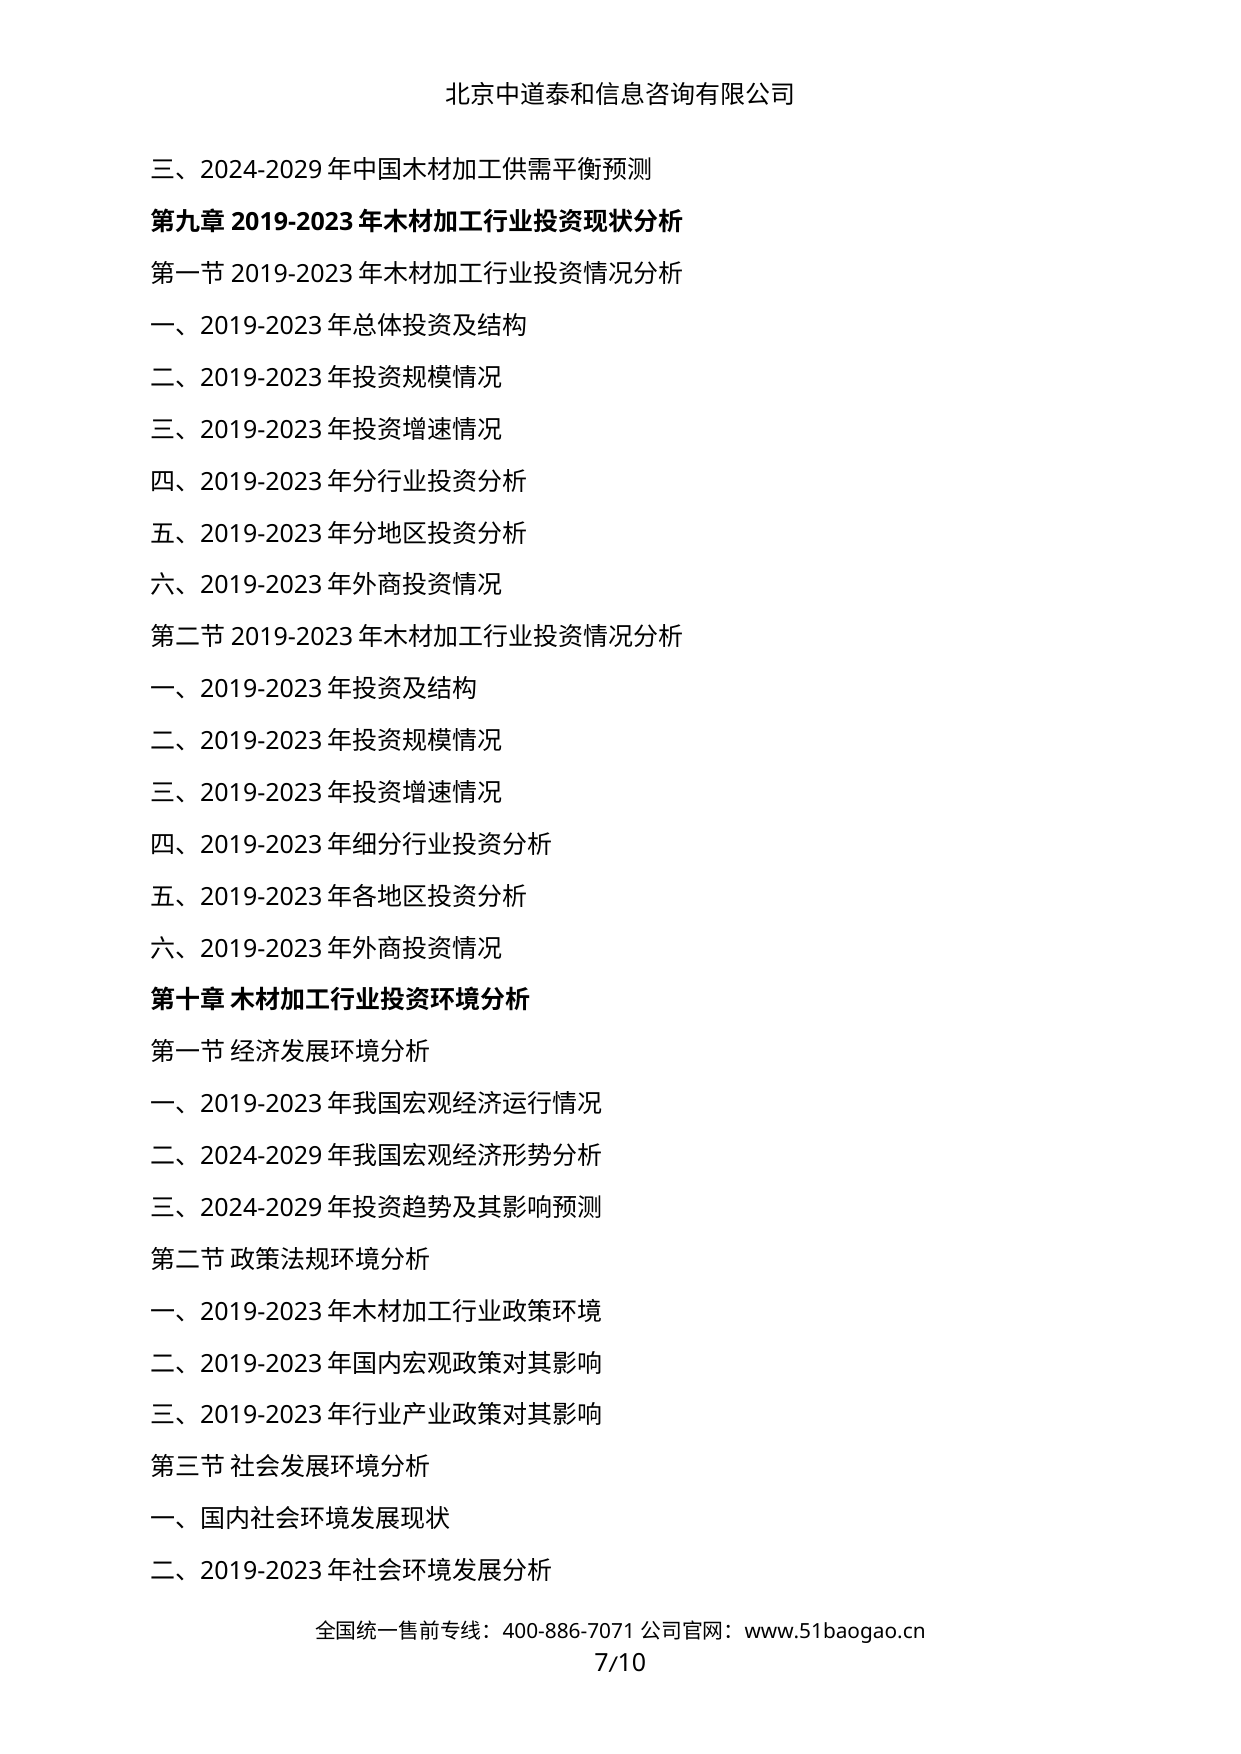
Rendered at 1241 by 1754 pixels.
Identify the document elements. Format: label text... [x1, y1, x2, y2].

text 第二节 政策法规环境分析 [150, 1239, 1090, 1276]
text 第一节 2019-2023年木材加工行业投资情况分析 [150, 254, 1090, 290]
text 四、2019-2023年分行业投资分析 [150, 461, 1090, 497]
text 一、2019-2023年我国宏观经济运行情况 [150, 1084, 1090, 1120]
text 一、2019-2023年投资及结构 [150, 669, 1090, 705]
text 第一节 经济发展环境分析 [150, 1032, 1090, 1068]
text 一、2019-2023年总体投资及结构 [150, 306, 1090, 342]
text 二、2019-2023年投资规模情况 [150, 357, 1090, 394]
text 三、2024-2029年投资趋势及其影响预测 [150, 1187, 1090, 1224]
text 二、2019-2023年国内宏观政策对其影响 [150, 1343, 1090, 1379]
text 六、2019-2023年外商投资情况 [150, 928, 1090, 964]
text 五、2019-2023年分地区投资分析 [150, 513, 1090, 549]
text 二、2019-2023年社会环境发展分析 [150, 1551, 1090, 1587]
text 四、2019-2023年细分行业投资分析 [150, 824, 1090, 861]
text 三、2019-2023年投资增速情况 [150, 409, 1090, 446]
text 一、国内社会环境发展现状 [150, 1499, 1090, 1535]
text 第十章 木材加工行业投资环境分析 [150, 980, 1090, 1016]
text 第九章 2019-2023年木材加工行业投资现状分析 [150, 202, 1090, 238]
text 三、2019-2023年投资增速情况 [150, 772, 1090, 809]
text 第二节 2019-2023年木材加工行业投资情况分析 [150, 617, 1090, 653]
text 三、2019-2023年行业产业政策对其影响 [150, 1395, 1090, 1431]
text 一、2019-2023年木材加工行业政策环境 [150, 1291, 1090, 1327]
text 第三节 社会发展环境分析 [150, 1447, 1090, 1483]
text 二、2019-2023年投资规模情况 [150, 721, 1090, 757]
text 三、2024-2029年中国木材加工供需平衡预测 [150, 150, 1090, 186]
text 二、2024-2029年我国宏观经济形势分析 [150, 1136, 1090, 1172]
text 六、2019-2023年外商投资情况 [150, 565, 1090, 601]
text 五、2019-2023年各地区投资分析 [150, 876, 1090, 912]
